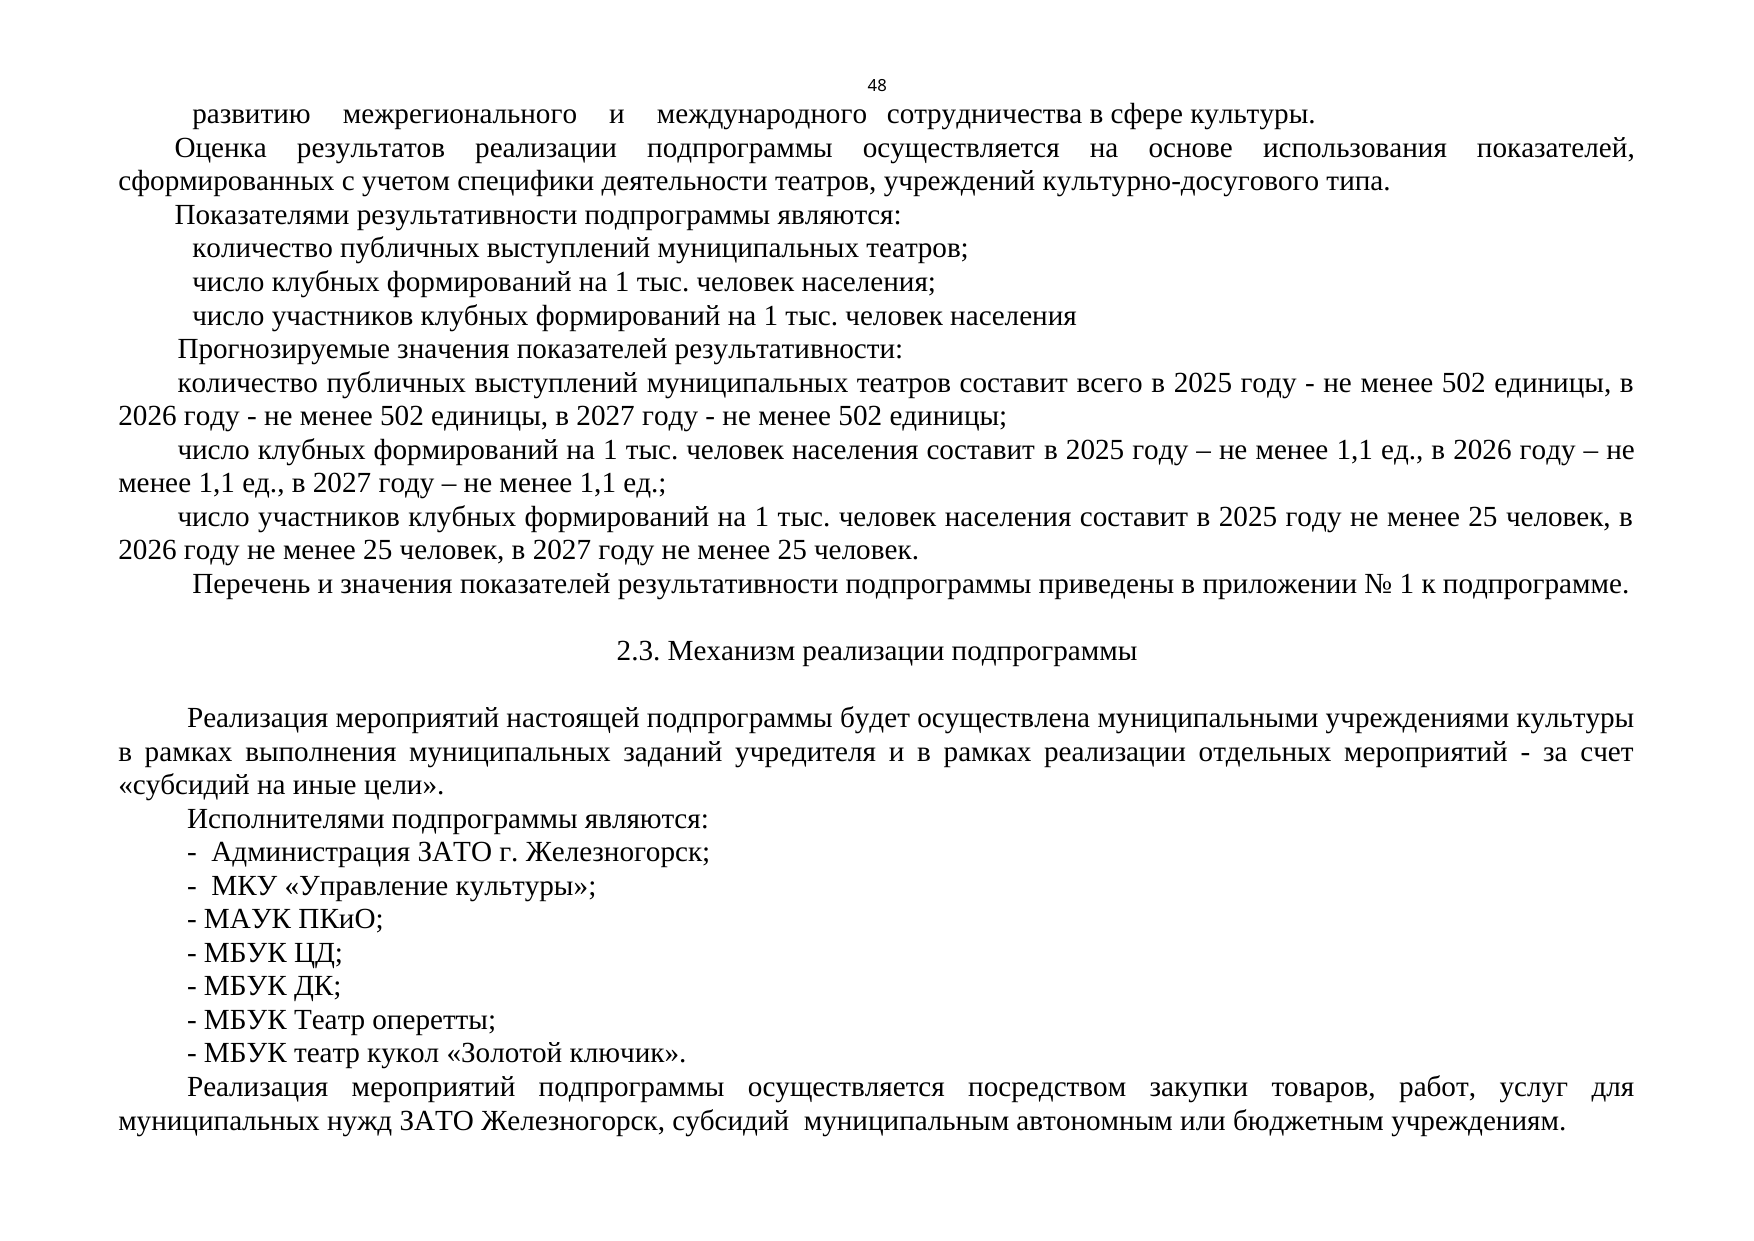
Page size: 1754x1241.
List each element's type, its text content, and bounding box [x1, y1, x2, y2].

text число клубных формирований на 1 тыс. человек населения составит в 2025 году – не менее 1,1 ед., в 2026 году – не менее 1,1 ед., в 2027 году – не менее 1,1 ед.; [118, 432, 1636, 499]
text - МАУК ПКиО; [138, 901, 1636, 935]
text - МБУК Театр оперетты; [138, 1002, 1636, 1036]
text Перечень и значения показателей результативности подпрограммы приведены в приложении № 1 к подпрограмме. [118, 566, 1636, 599]
text количество публичных выступлений муниципальных театров составит всего в 2025 году - не менее 502 единицы, в 2026 году - не менее 502 единицы, в 2027 году - не менее 502 единицы; [118, 365, 1636, 432]
text Оценка результатов реализации подпрограммы осуществляется на основе использования показателей, сформированных с учетом специфики деятельности театров, учреждений культурно-досугового типа. [118, 130, 1636, 197]
text количество публичных выступлений муниципальных театров; [118, 231, 1636, 264]
text Показателями результативности подпрограммы являются: [118, 197, 1636, 231]
text развитию межрегионального и международного сотрудничества в сфере культуры. [118, 96, 1636, 130]
text - МБУК ДК; [138, 968, 1636, 1002]
text число участников клубных формирований на 1 тыс. человек населения [118, 298, 1636, 331]
text число участников клубных формирований на 1 тыс. человек населения составит в 2025 году не менее 25 человек, в 2026 году не менее 25 человек, в 2027 году не менее 25 человек. [118, 499, 1636, 566]
text Прогнозируемые значения показателей результативности: [118, 331, 1636, 365]
text Исполнителями подпрограммы являются: [118, 801, 1636, 834]
text число клубных формирований на 1 тыс. человек населения; [118, 264, 1636, 298]
text - Администрация ЗАТО г. Железногорск; [138, 834, 1636, 868]
text - МБУК ЦД; [138, 935, 1636, 968]
text Реализация мероприятий настоящей подпрограммы будет осуществлена муниципальными учреждениями культуры в рамках выполнения муниципальных заданий учредителя и в рамках реализации отдельных мероприятий - за счет «субсидий на иные цели». [118, 700, 1636, 801]
text Реализация мероприятий подпрограммы осуществляется посредством закупки товаров, работ, услуг для муниципальных нужд ЗАТО Железногорск, субсидий муниципальным автономным или бюджетным учреждениям. [118, 1069, 1636, 1136]
text - МКУ «Управление культуры»; [138, 868, 1636, 901]
text - МБУК театр кукол «Золотой ключик». [138, 1036, 1636, 1069]
text 2.3. Механизм реализации подпрограммы [118, 633, 1636, 667]
